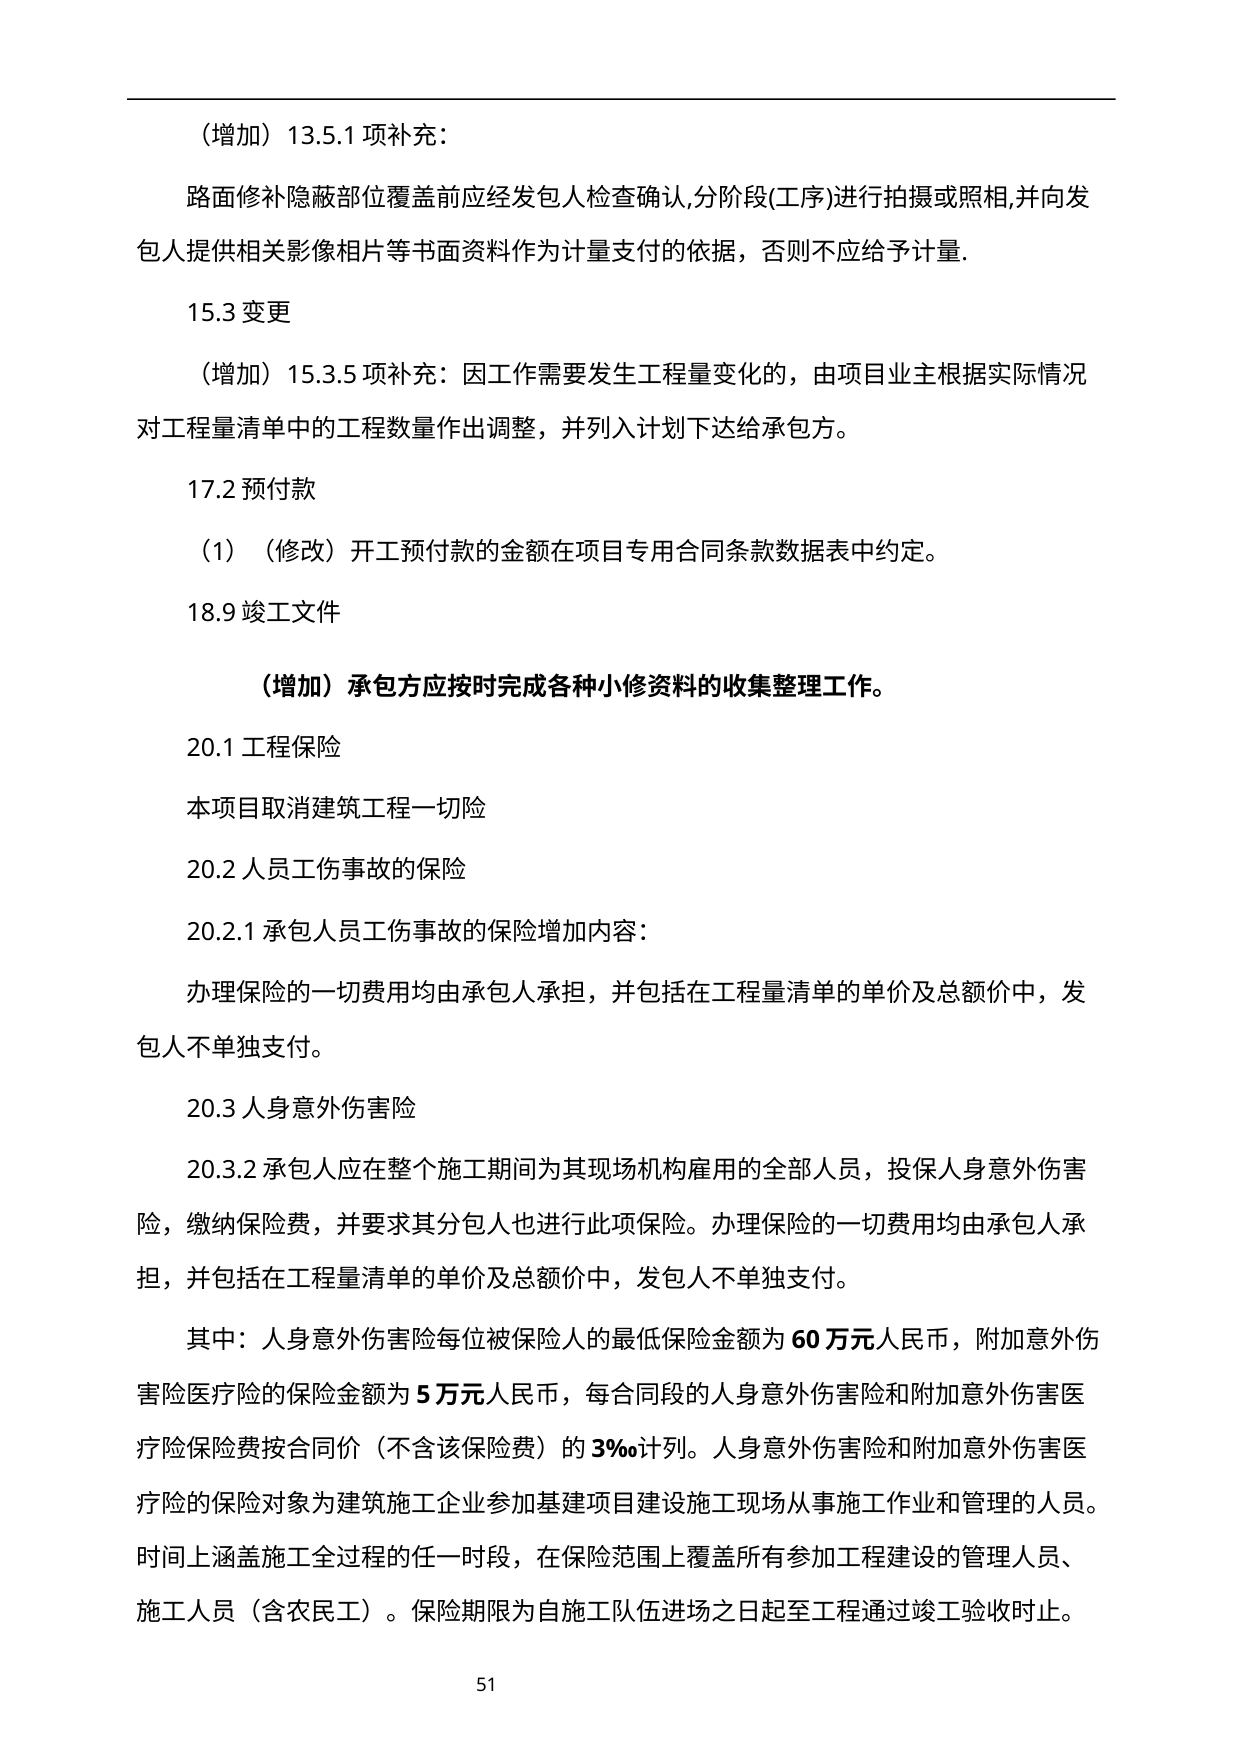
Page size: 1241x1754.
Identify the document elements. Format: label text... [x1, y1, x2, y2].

text （增加）15.3.5项补充：因工作需要发生工程量变化的，由项目业主根据实际情况对工程量清单中的工程数量作出调整，并列入计划下达给承包方。 [136, 354, 1105, 445]
text 20.1工程保险 [136, 727, 1105, 763]
text 路面修补隐蔽部位覆盖前应经发包人检查确认,分阶段(工序)进行拍摄或照相,并向发包人提供相关影像相片等书面资料作为计量支付的依据，否则不应给予计量. [136, 177, 1105, 268]
text 20.2.1承包人员工伤事故的保险增加内容： [136, 911, 1105, 948]
text 办理保险的一切费用均由承包人承担，并包括在工程量清单的单价及总额价中，发包人不单独支付。 [136, 973, 1105, 1063]
text 18.9竣工文件 [136, 593, 1105, 629]
text （1）（修改）开工预付款的金额在项目专用合同条款数据表中约定。 [136, 531, 1105, 568]
text （增加）承包方应按时完成各种小修资料的收集整理工作。 [197, 666, 1116, 702]
text 17.2预付款 [136, 470, 1105, 506]
text 20.2人员工伤事故的保险 [136, 850, 1105, 886]
text （增加）13.5.1项补充： [136, 116, 1105, 152]
text 20.3.2承包人应在整个施工期间为其现场机构雇用的全部人员，投保人身意外伤害险，缴纳保险费，并要求其分包人也进行此项保险。办理保险的一切费用均由承包人承担，并包括在工程量清单的单价及总额价中，发包人不单独支付。 [136, 1150, 1105, 1295]
text 其中：人身意外伤害险每位被保险人的最低保险金额为60万元人民币，附加意外伤害险医疗险的保险金额为5万元人民币，每合同段的人身意外伤害险和附加意外伤害医疗险保险费按合同价（不含该保险费）的3‰计列。人身意外伤害险和附加意外伤害医疗险的保险对象为建筑施工企业参加基建项目建设施工现场从事施工作业和管理的人员。时间上涵盖施工全过程的任一时段，在保险范围上覆盖所有参加工程建设的管理人员、施工人员（含农民工）。保险期限为自施工队伍进场之日起至工程通过竣工验收时止。 [136, 1320, 1105, 1628]
text 15.3变更 [136, 293, 1105, 329]
text 20.3人身意外伤害险 [136, 1088, 1105, 1125]
text 本项目取消建筑工程一切险 [136, 789, 1105, 825]
